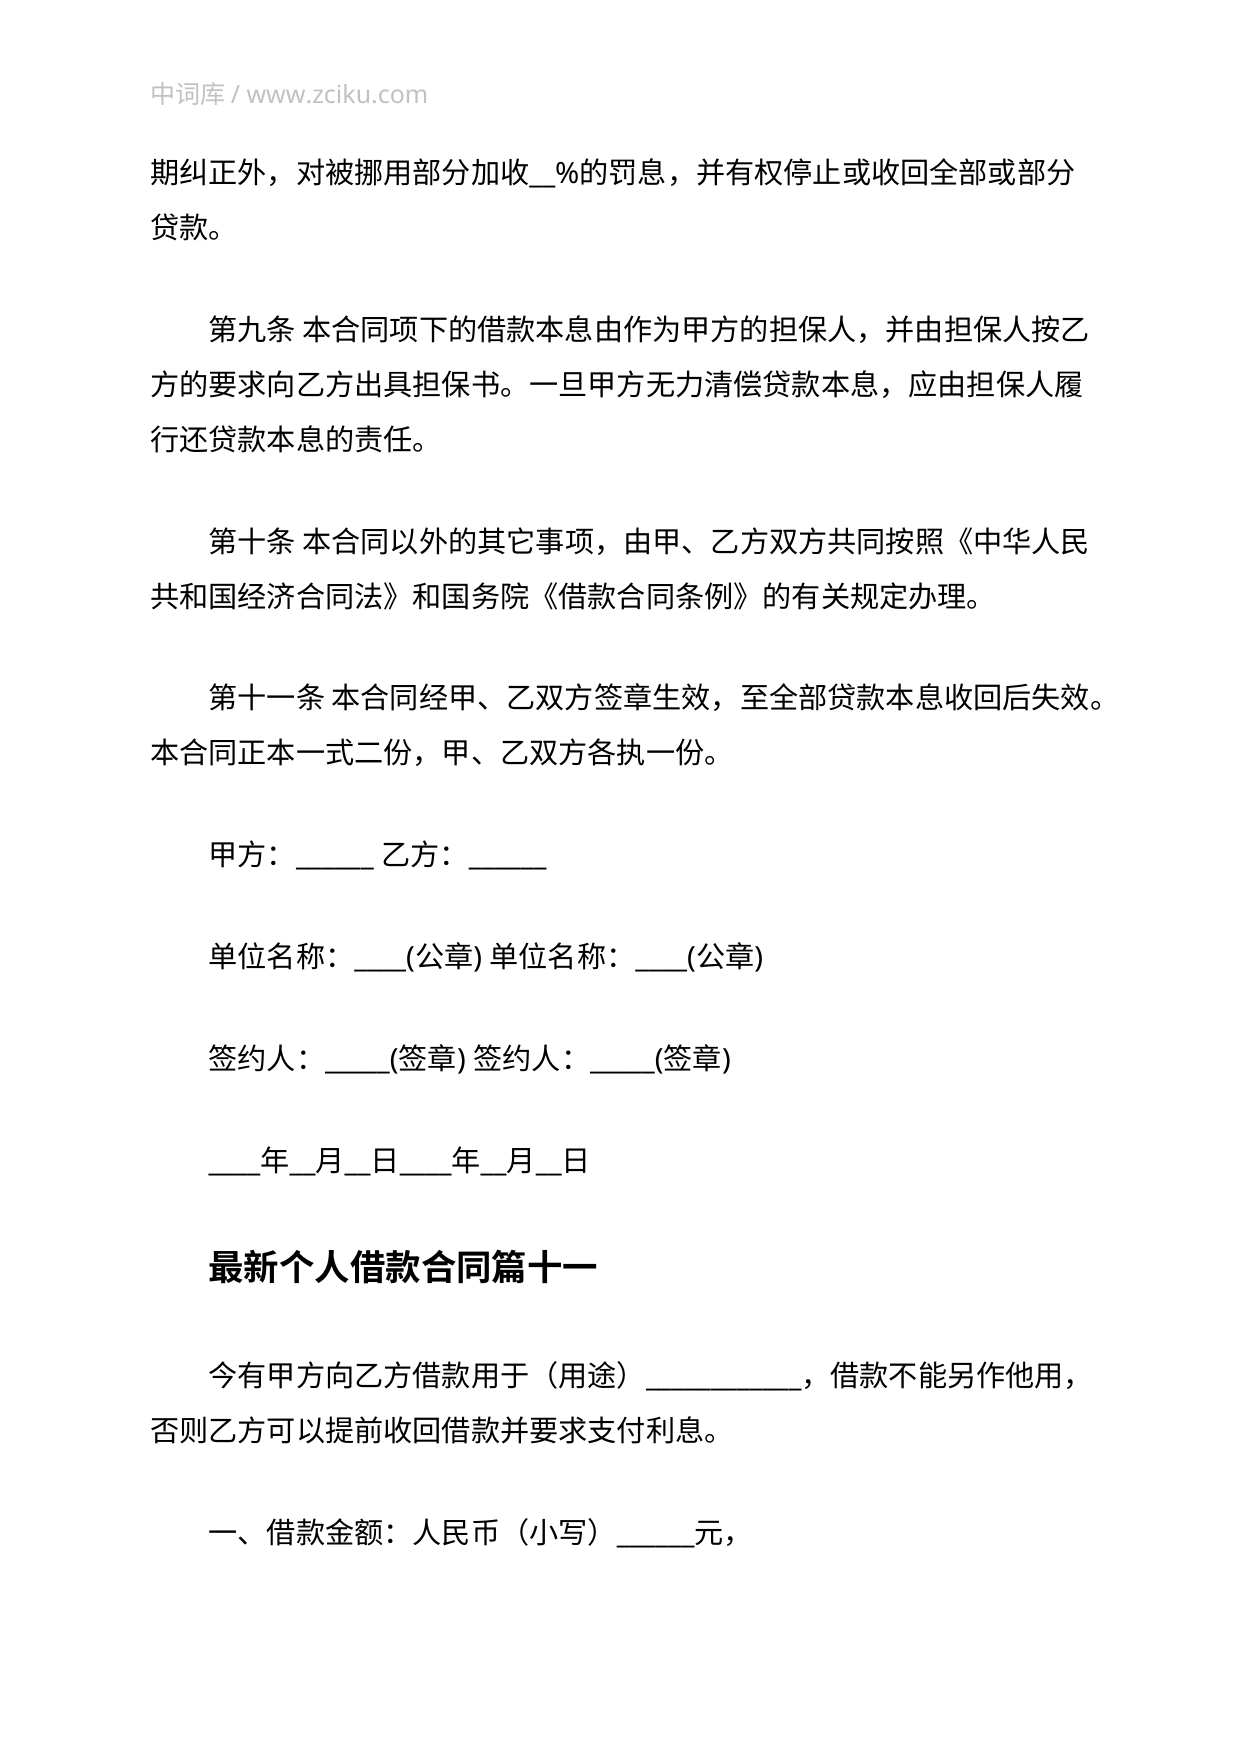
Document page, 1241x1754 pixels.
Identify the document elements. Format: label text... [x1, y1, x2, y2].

text 今有甲方向乙方借款用于（用途）____________，借款不能另作他用，否则乙方可以提前收回借款并要求支付利息。 [150, 1353, 1090, 1450]
text 甲方：______ 乙方：______ [150, 832, 1090, 874]
text ____年__月__日____年__月__日 [150, 1138, 1090, 1180]
text 最新个人借款合同篇十一 [150, 1239, 1090, 1291]
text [150, 150, 1090, 247]
text 单位名称：____(公章) 单位名称：____(公章) [150, 934, 1090, 976]
text 第十一条 本合同经甲、乙双方签章生效，至全部贷款本息收回后失效。本合同正本一式二份，甲、乙双方各执一份。 [150, 675, 1090, 772]
text 第九条 本合同项下的借款本息由作为甲方的担保人，并由担保人按乙方的要求向乙方出具担保书。一旦甲方无力清偿贷款本息，应由担保人履行还贷款本息的责任。 [150, 307, 1090, 459]
text 一、借款金额：人民币（小写）______元， [150, 1510, 1090, 1552]
text 签约人：_____(签章) 签约人：_____(签章) [150, 1036, 1090, 1078]
text 第十条 本合同以外的其它事项，由甲、乙方双方共同按照《中华人民共和国经济合同法》和国务院《借款合同条例》的有关规定办理。 [150, 518, 1090, 616]
